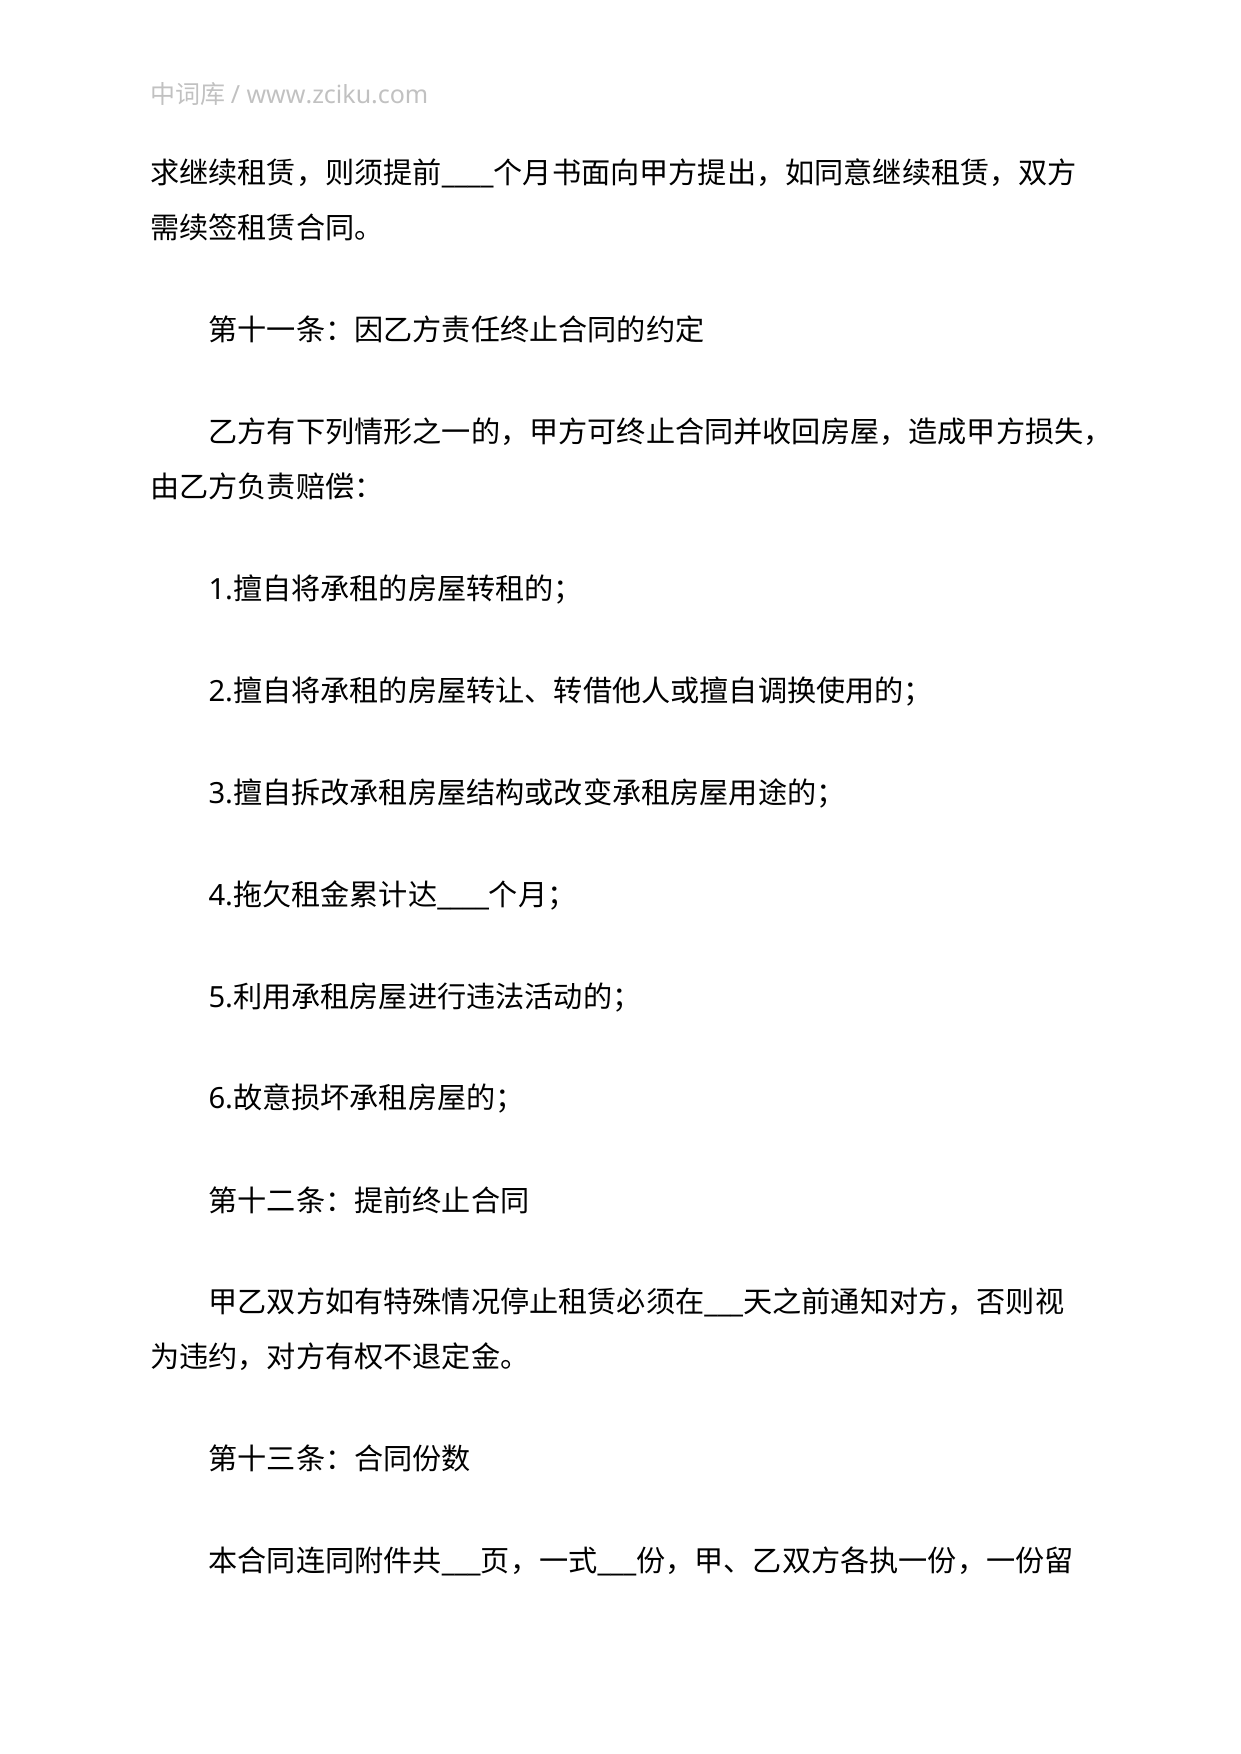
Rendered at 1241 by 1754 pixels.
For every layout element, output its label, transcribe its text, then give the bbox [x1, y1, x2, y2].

text 2.擅自将承租的房屋转让、转借他人或擅自调换使用的； [150, 667, 1090, 709]
text 第十二条：提前终止合同 [150, 1177, 1090, 1219]
text 4.拖欠租金累计达____个月； [150, 871, 1090, 913]
text 6.故意损坏承租房屋的； [150, 1075, 1090, 1117]
text 甲乙双方如有特殊情况停止租赁必须在___天之前通知对方，否则视为违约，对方有权不退定金。 [150, 1279, 1090, 1376]
text 3.擅自拆改承租房屋结构或改变承租房屋用途的； [150, 769, 1090, 812]
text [150, 150, 1090, 247]
text 第十一条：因乙方责任终止合同的约定 [150, 307, 1090, 349]
text 5.利用承租房屋进行违法活动的； [150, 973, 1090, 1016]
text 第十三条：合同份数 [150, 1436, 1090, 1478]
text 乙方有下列情形之一的，甲方可终止合同并收回房屋，造成甲方损失，由乙方负责赔偿： [150, 408, 1090, 506]
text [150, 1537, 1090, 1580]
text 1.擅自将承租的房屋转租的； [150, 565, 1090, 608]
